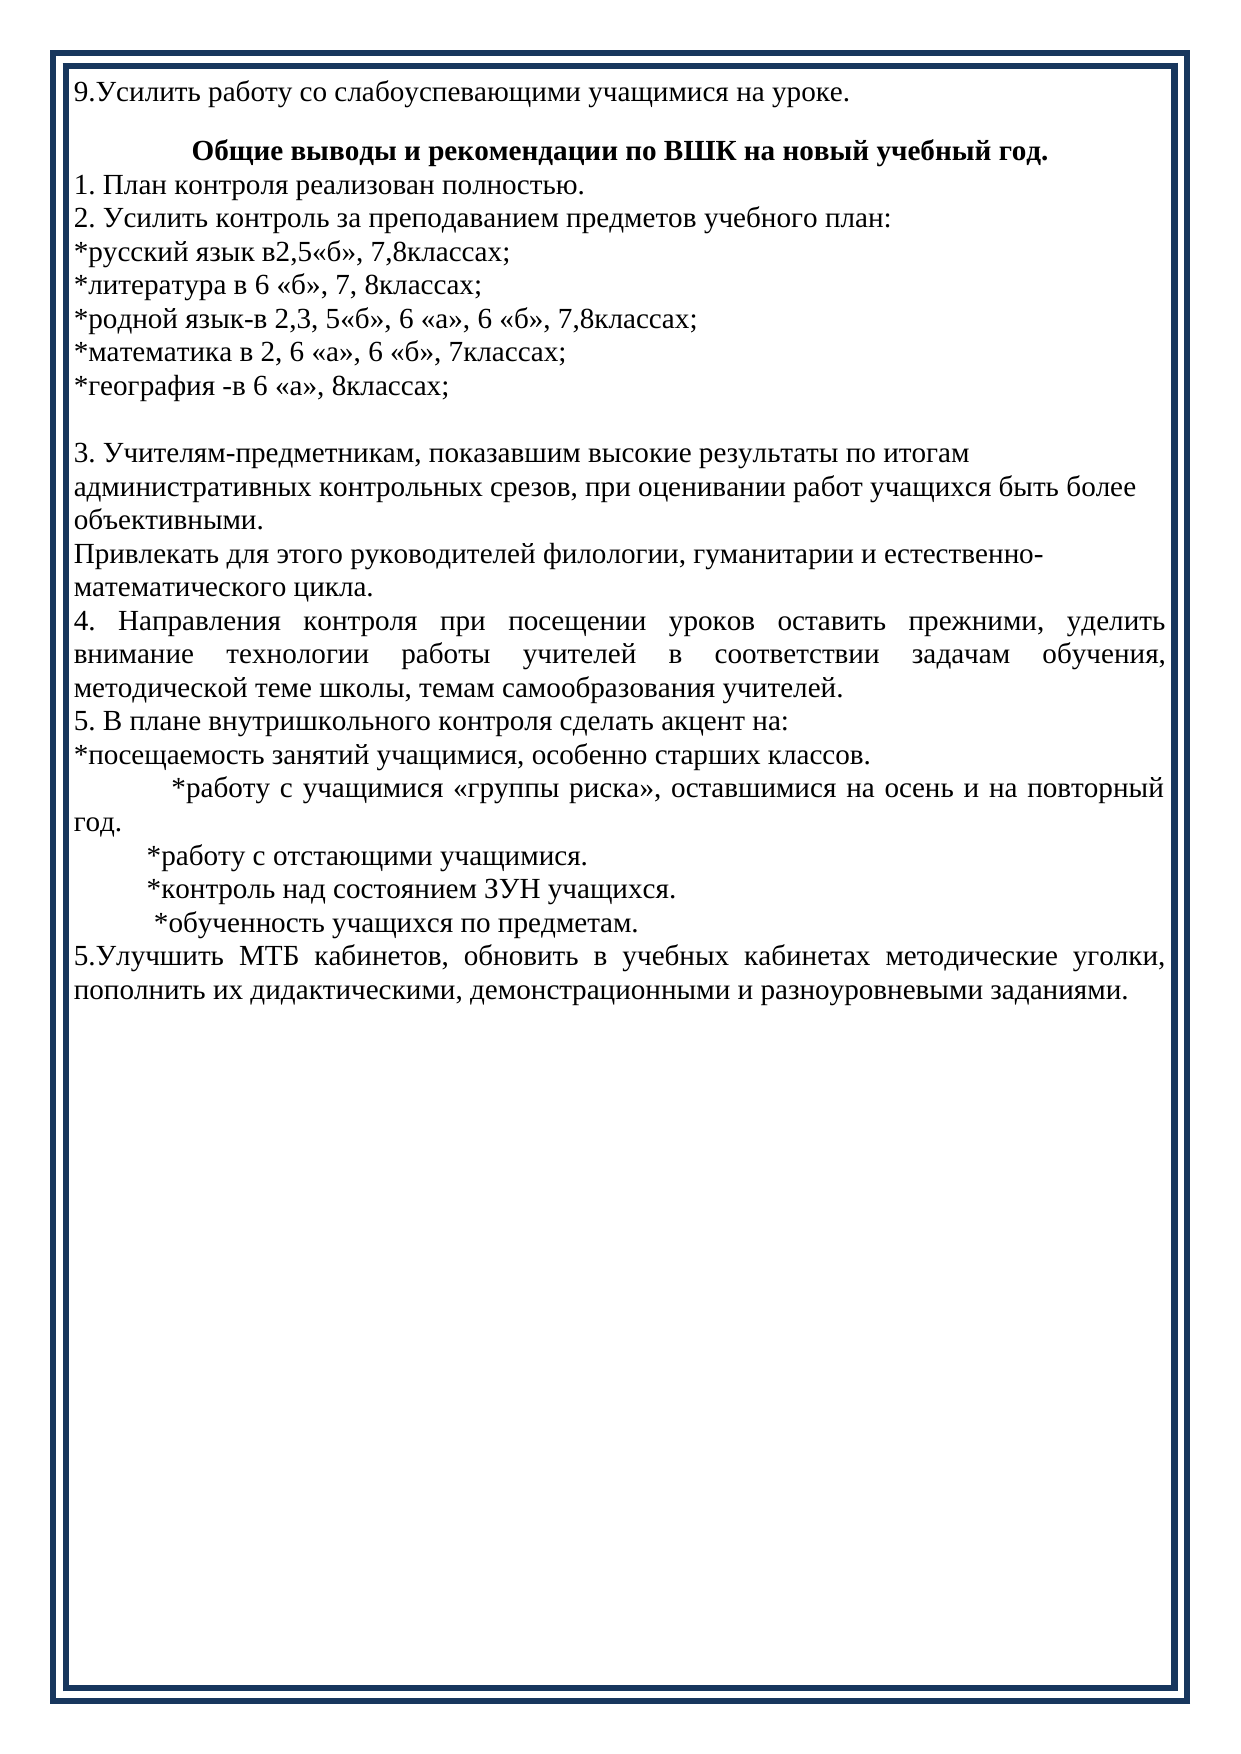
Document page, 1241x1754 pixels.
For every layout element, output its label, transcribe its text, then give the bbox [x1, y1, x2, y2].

text Общие выводы и рекомендации по ВШК на новый учебный год. [73, 133, 1167, 167]
text *контроль над состоянием ЗУН учащихся. [73, 871, 1167, 905]
text 5. В плане внутришкольного контроля сделать акцент на: [73, 703, 1167, 737]
text *работу с учащимися «группы риска», оставшимися на осень и на повторный год. [73, 771, 1167, 838]
text 1. План контроля реализован полностью. [73, 167, 1167, 200]
text *обученность учащихся по предметам. [73, 905, 1167, 938]
text 4. Направления контроля при посещении уроков оставить прежними, уделить внимание технологии работы учителей в соответствии задачам обучения, методической теме школы, темам самообразования учителей. [73, 603, 1167, 703]
text *посещаемость занятий учащимися, особенно старших классов. [73, 737, 1167, 771]
text 2. Усилить контроль за преподаванием предметов учебного план: [73, 200, 1167, 234]
text *география -в 6 «а», 8классах; [73, 368, 1167, 402]
text Привлекать для этого руководителей филологии, гуманитарии и естественно-математического цикла. [73, 536, 1167, 603]
text 5.Улучшить МТБ кабинетов, обновить в учебных кабинетах методические уголки, пополнить их дидактическими, демонстрационными и разноуровневыми заданиями. [73, 938, 1167, 1005]
text *работу с отстающими учащимися. [73, 838, 1167, 871]
text *родной язык-в 2,3, 5«б», 6 «а», 6 «б», 7,8классах; [73, 301, 1167, 334]
text *литература в 6 «б», 7, 8классах; [73, 267, 1167, 301]
text *математика в 2, 6 «а», 6 «б», 7классах; [73, 334, 1167, 368]
text 3. Учителям-предметникам, показавшим высокие результаты по итогам административных контрольных срезов, при оценивании работ учащихся быть более объективными. [73, 435, 1167, 536]
text 9.Усилить работу со слабоуспевающими учащимися на уроке. [73, 74, 1167, 107]
text *русский язык в2,5«б», 7,8классах; [73, 234, 1167, 267]
